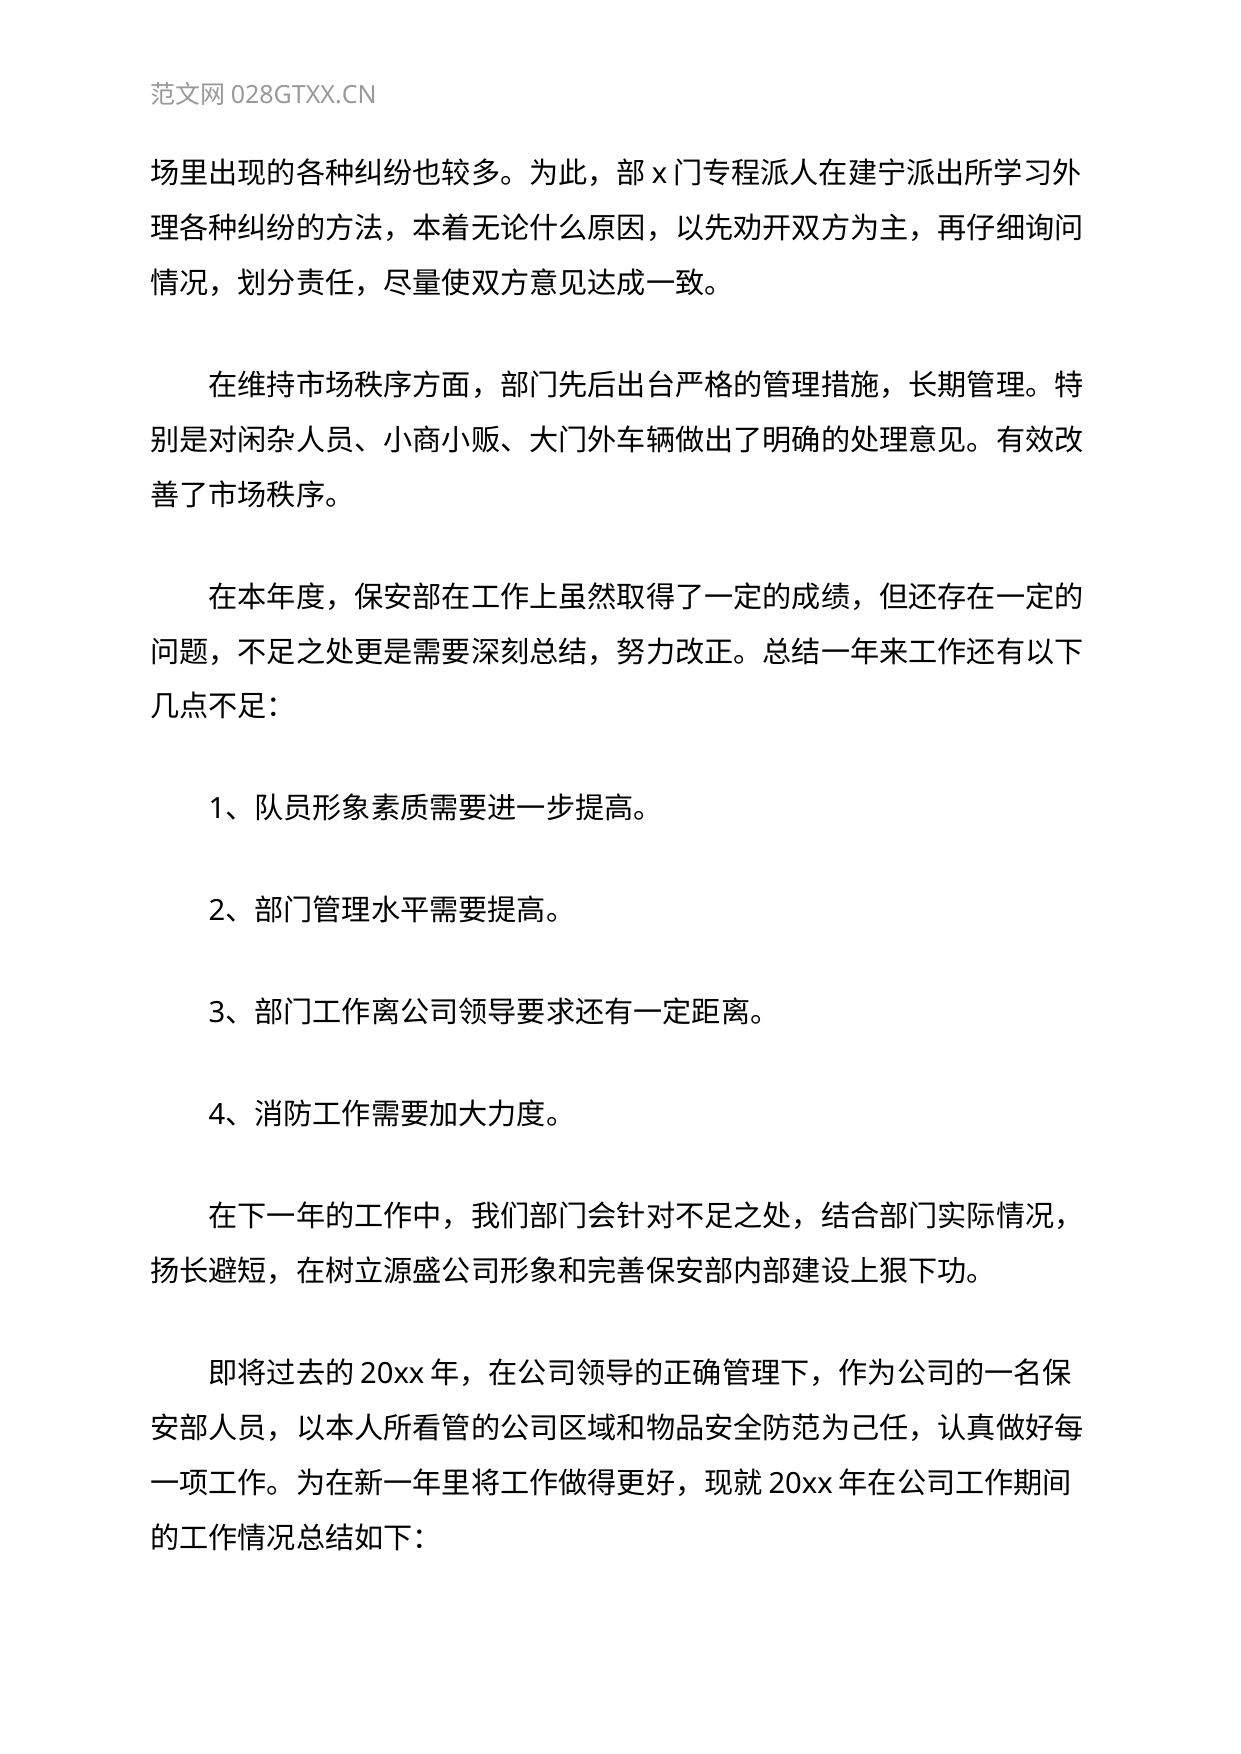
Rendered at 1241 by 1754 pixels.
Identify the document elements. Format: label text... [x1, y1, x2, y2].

text 在本年度，保安部在工作上虽然取得了一定的成绩，但还存在一定的问题，不足之处更是需要深刻总结，努力改正。总结一年来工作还有以下几点不足： [150, 573, 1090, 725]
text 2、部门管理水平需要提高。 [150, 887, 1090, 929]
text 4、消防工作需要加大力度。 [150, 1091, 1090, 1133]
text 3、部门工作离公司领导要求还有一定距离。 [150, 989, 1090, 1031]
text 1、队员形象素质需要进一步提高。 [150, 785, 1090, 827]
text 在维持市场秩序方面，部门先后出台严格的管理措施，长期管理。特别是对闲杂人员、小商小贩、大门外车辆做出了明确的处理意见。有效改善了市场秩序。 [150, 362, 1090, 514]
text 在下一年的工作中，我们部门会针对不足之处，结合部门实际情况，扬长避短，在树立源盛公司形象和完善保安部内部建设上狠下功。 [150, 1193, 1090, 1290]
text 即将过去的20xx年，在公司领导的正确管理下，作为公司的一名保安部人员，以本人所看管的公司区域和物品安全防范为己任，认真做好每一项工作。为在新一年里将工作做得更好，现就20xx年在公司工作期间的工作情况总结如下： [150, 1349, 1090, 1557]
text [150, 150, 1090, 302]
